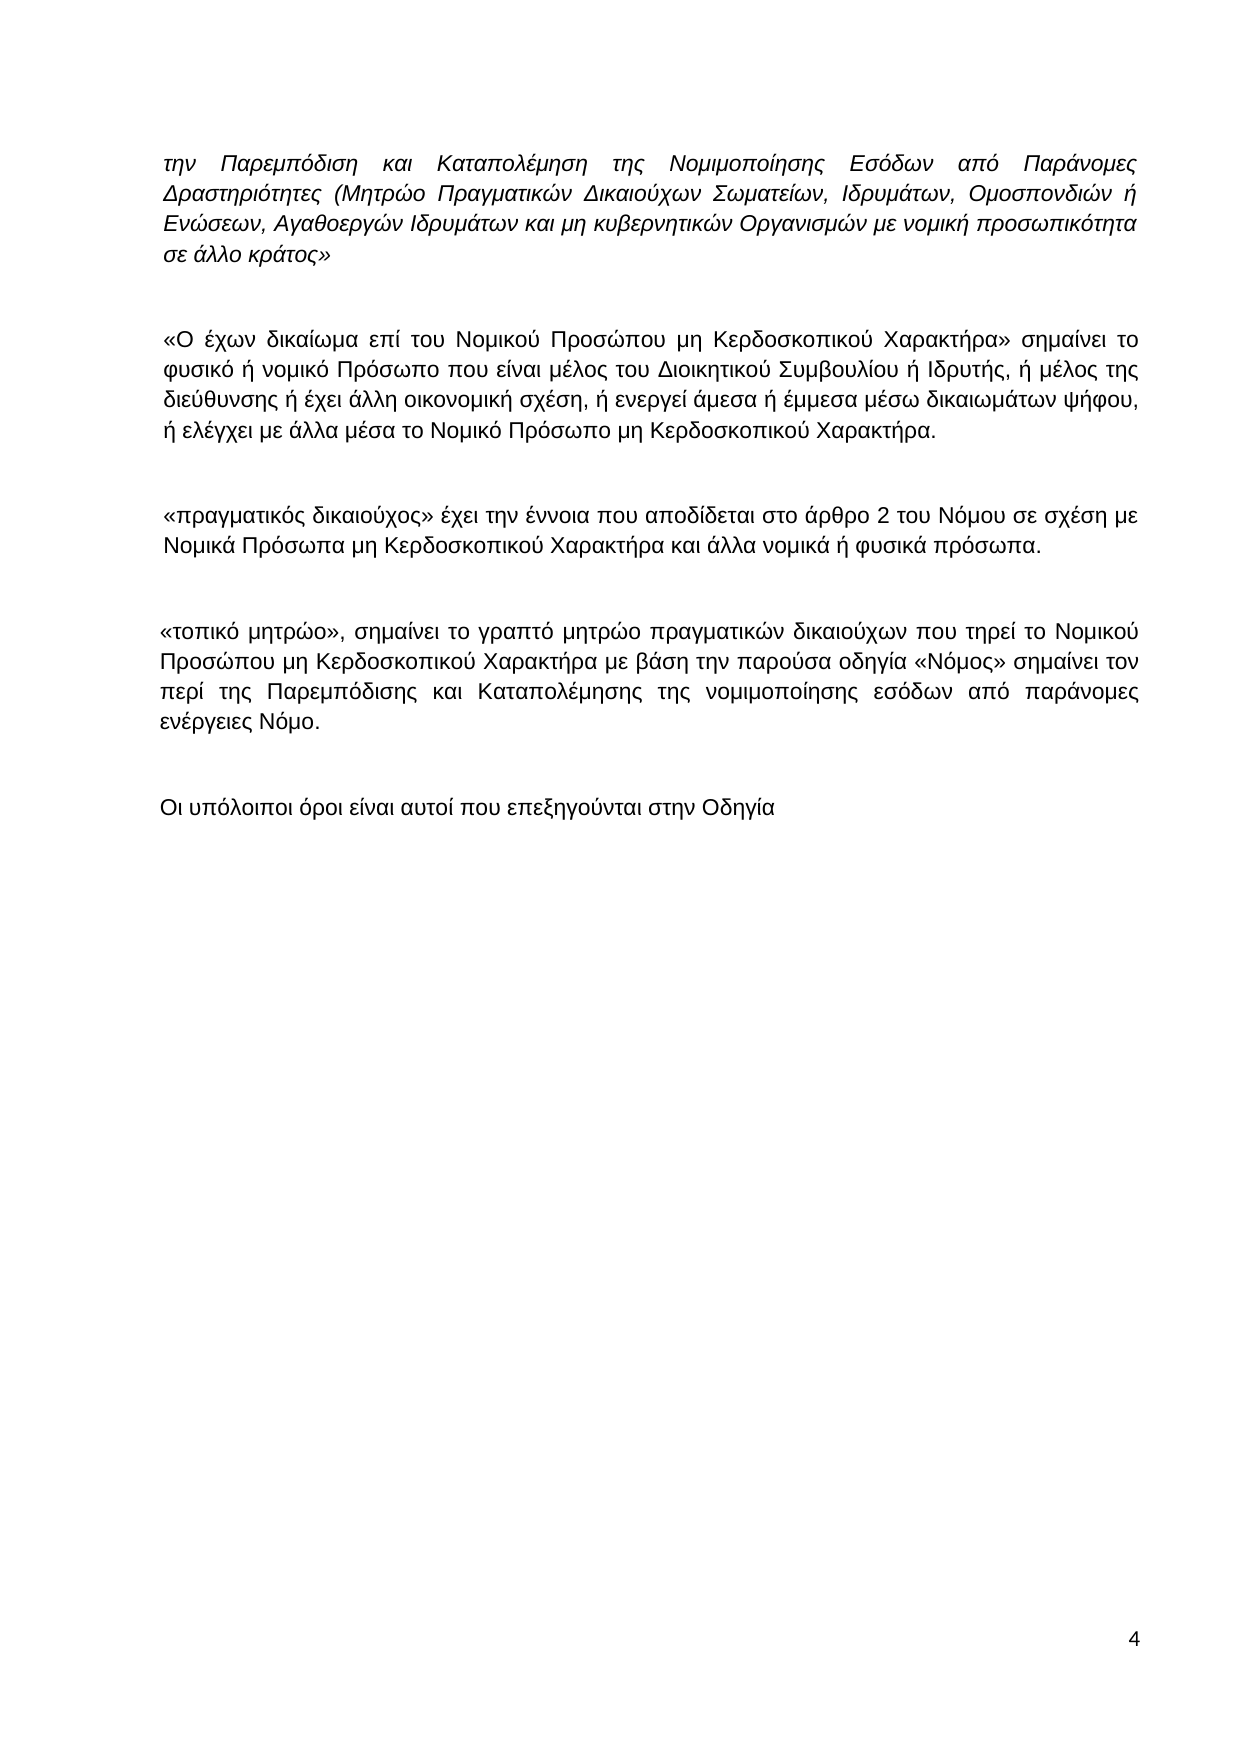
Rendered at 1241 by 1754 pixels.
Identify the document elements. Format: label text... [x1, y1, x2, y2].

text «Ο έχων δικαίωμα επί του Νομικού Προσώπου μη Κερδοσκοπικού Χαρακτήρα» σημαίνει το φυσικό ή νομικό Πρόσωπο που είναι μέλος του Διοικητικού Συμβουλίου ή Ιδρυτής, ή μέλος της διεύθυνσης ή έχει άλλη οικονομική σχέση, ή ενεργεί άμεσα ή έμμεσα μέσω δικαιωμάτων ψήφου, ή ελέγχει με άλλα μέσα το Νομικό Πρόσωπο μη Κερδοσκοπικού Χαρακτήρα. [163, 326, 1140, 443]
text «τοπικό μητρώο», σημαίνει το γραπτό μητρώο πραγματικών δικαιούχων που τηρεί το Νομικού Προσώπου μη Κερδοσκοπικού Χαρακτήρα με βάση την παρούσα οδηγία «Νόμος» σημαίνει τον περί της Παρεμπόδισης και Καταπολέμησης της νομιμοποίησης εσόδων από παράνομες ενέργειες Νόμο. [159, 618, 1140, 735]
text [163, 150, 1140, 267]
text «πραγματικός δικαιούχος» έχει την έννοια που αποδίδεται στο άρθρο 2 του Νόμου σε σχέση με Νομικά Πρόσωπα μη Κερδοσκοπικού Χαρακτήρα και άλλα νομικά ή φυσικά πρόσωπα. [163, 502, 1140, 559]
text Οι υπόλοιποι όροι είναι αυτοί που επεξηγούνται στην Οδηγία [159, 794, 1140, 820]
